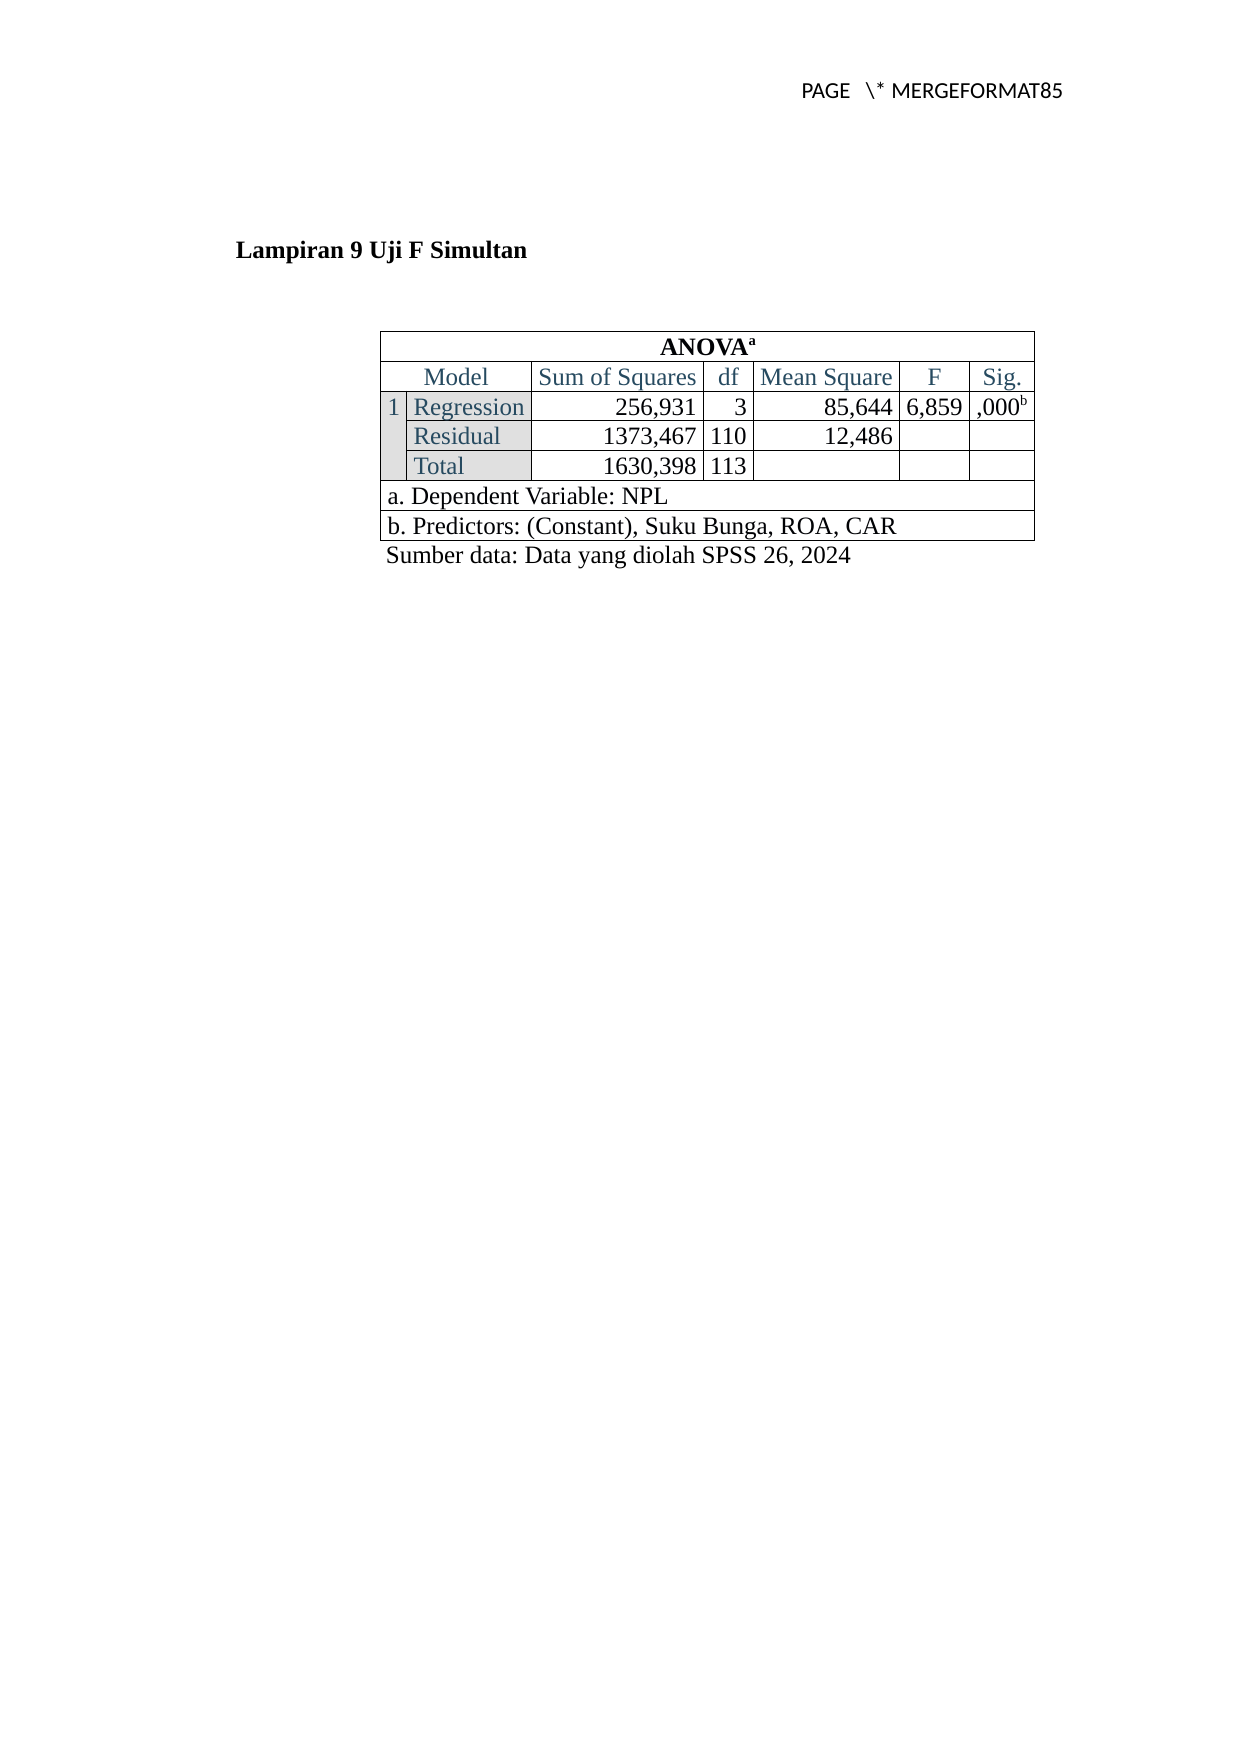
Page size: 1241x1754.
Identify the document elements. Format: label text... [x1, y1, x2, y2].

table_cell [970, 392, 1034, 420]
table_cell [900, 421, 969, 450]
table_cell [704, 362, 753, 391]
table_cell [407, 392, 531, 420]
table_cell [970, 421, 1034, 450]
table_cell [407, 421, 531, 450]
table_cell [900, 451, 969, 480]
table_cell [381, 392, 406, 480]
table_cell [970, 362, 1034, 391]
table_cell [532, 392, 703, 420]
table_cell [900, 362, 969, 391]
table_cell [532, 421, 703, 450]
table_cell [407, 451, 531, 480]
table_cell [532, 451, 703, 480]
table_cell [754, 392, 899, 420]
text Sumber data: Data yang diolah SPSS 26, 2024 [311, 541, 1063, 569]
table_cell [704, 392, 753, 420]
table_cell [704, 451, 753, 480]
text Lampiran 9 Uji F Simultan [236, 236, 1063, 264]
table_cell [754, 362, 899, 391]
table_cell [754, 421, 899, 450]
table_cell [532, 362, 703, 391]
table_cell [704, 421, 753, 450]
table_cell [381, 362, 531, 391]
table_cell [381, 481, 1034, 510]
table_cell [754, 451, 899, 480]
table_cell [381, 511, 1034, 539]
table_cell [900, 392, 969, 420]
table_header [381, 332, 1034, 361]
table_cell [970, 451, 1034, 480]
